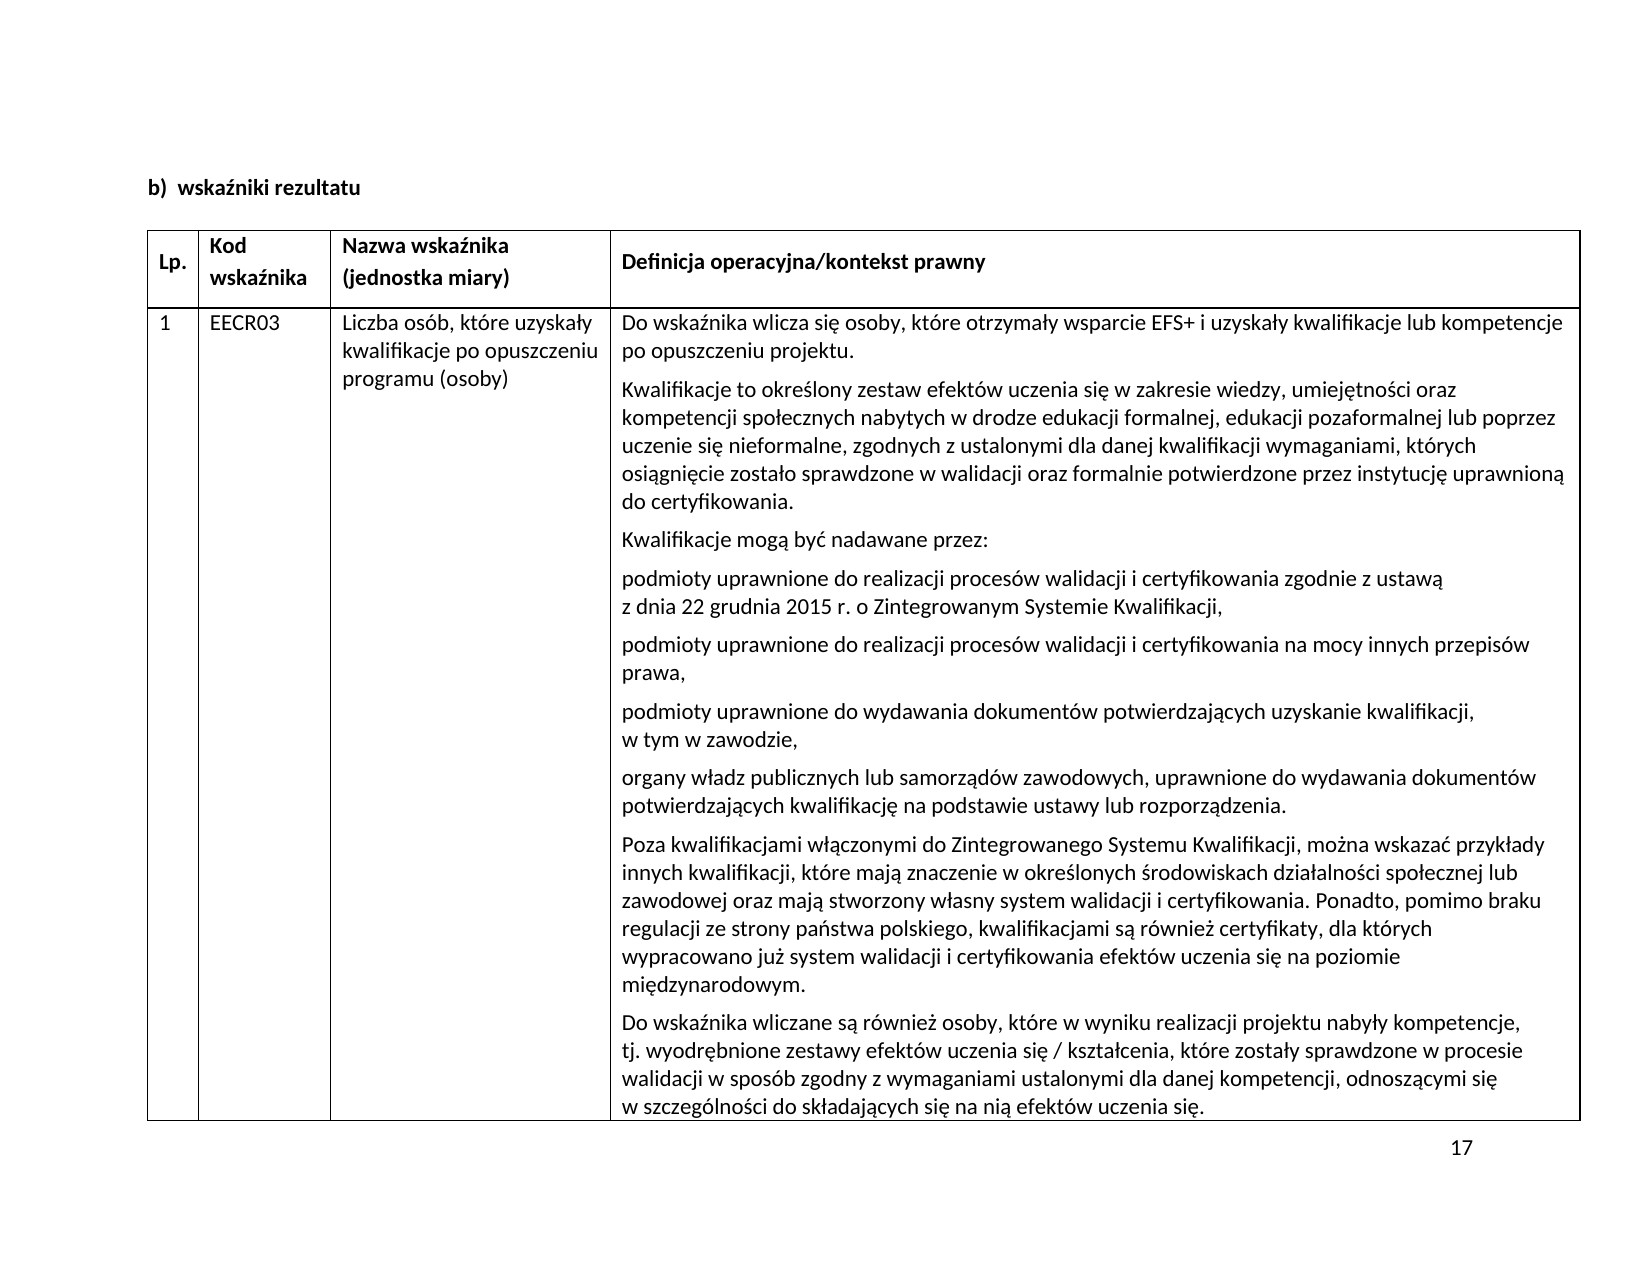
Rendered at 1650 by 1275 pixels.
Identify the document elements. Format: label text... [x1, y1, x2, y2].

table_header Nazwa wskaźnika (jednostka miary) [331, 231, 610, 307]
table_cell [331, 309, 610, 1120]
table_header Definicja operacyjna/kontekst prawny [611, 231, 1579, 307]
table_cell EECR03 [199, 309, 330, 1120]
table_cell 1 [148, 309, 198, 1120]
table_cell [611, 309, 1579, 1120]
table_header Kod wskaźnika [199, 231, 330, 307]
list wskaźniki rezultatu [148, 173, 1473, 201]
table_header Lp. [148, 231, 198, 307]
